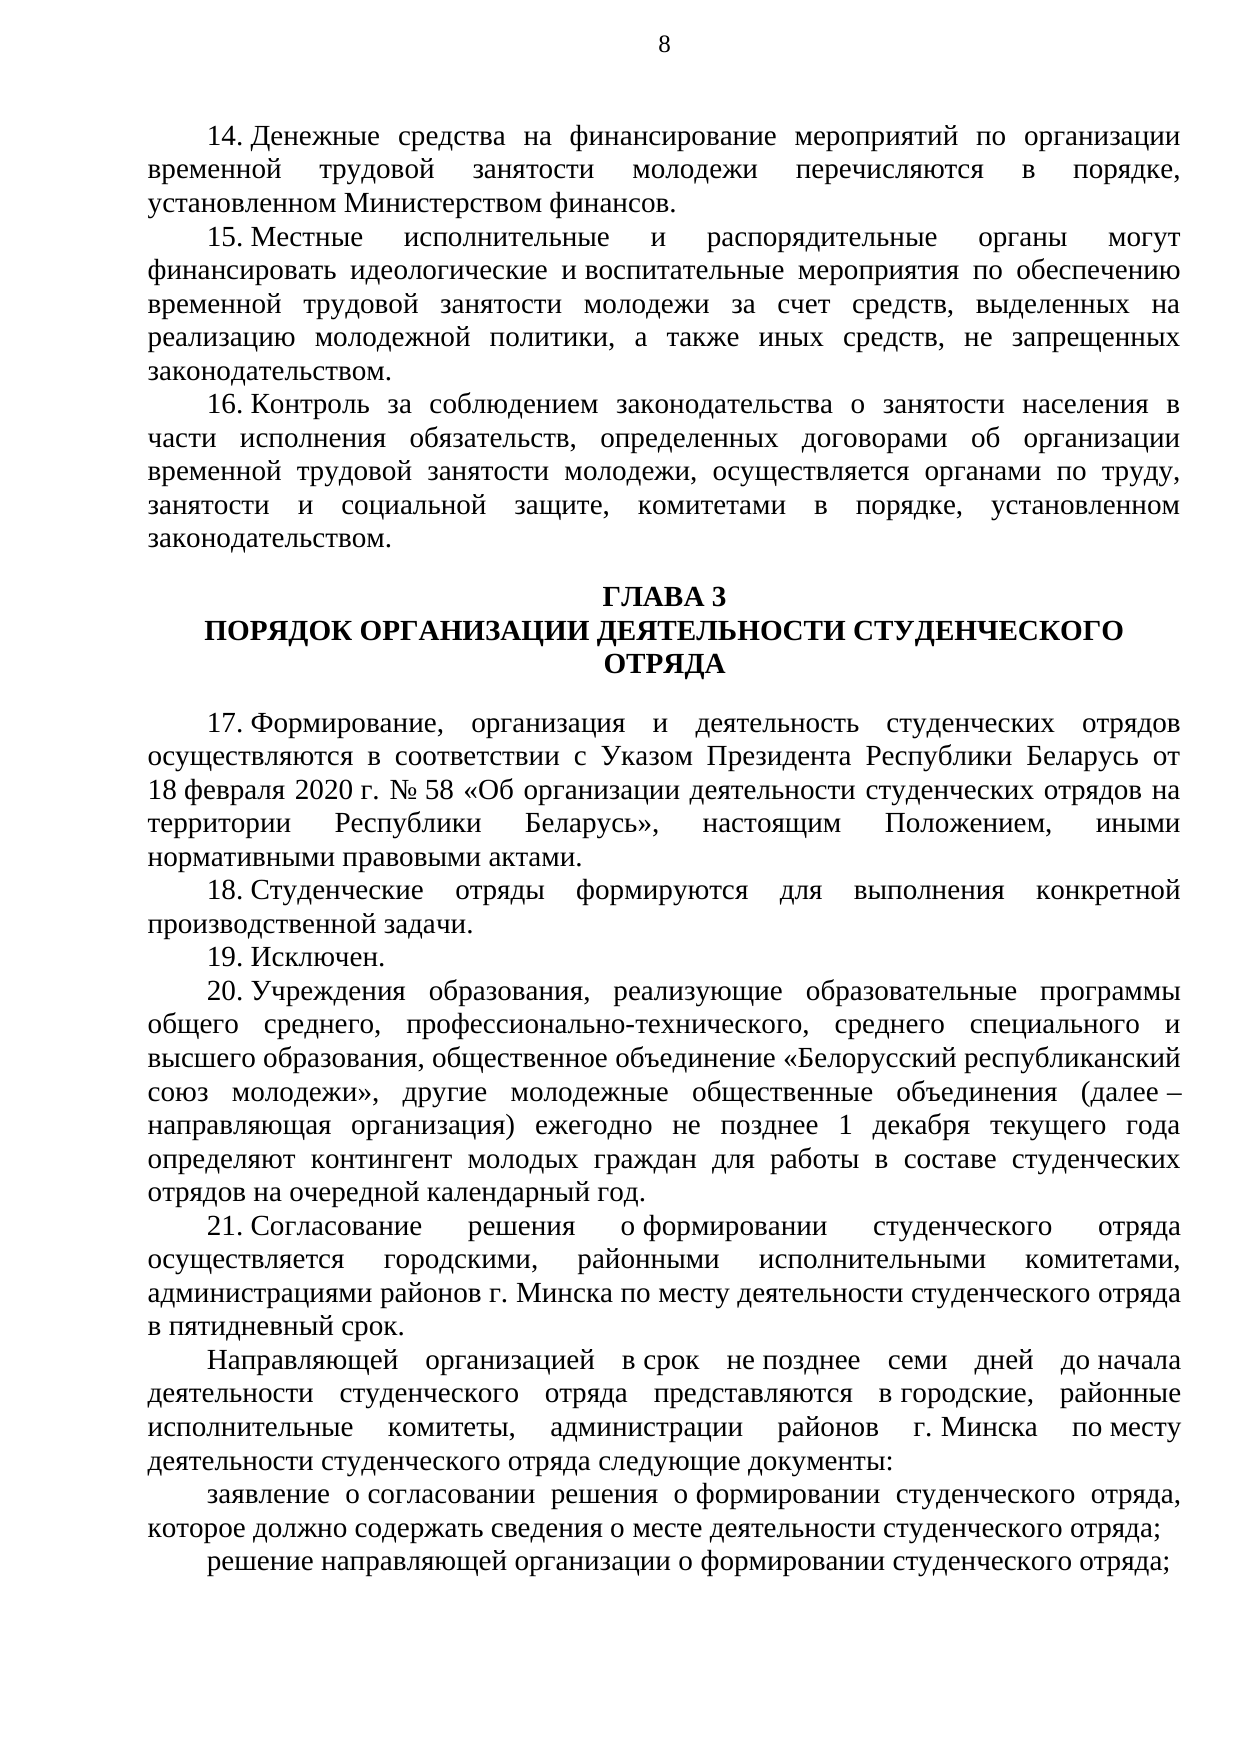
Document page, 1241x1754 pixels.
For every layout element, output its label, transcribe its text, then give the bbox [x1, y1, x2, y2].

text 17. Формирование, организация и деятельность студенческих отрядов осуществляются в соответствии с Указом Президента Республики Беларусь от 18 февраля 2020 г. № 58 «Об организации деятельности студенческих отрядов на территории Республики Беларусь», настоящим Положением, иными нормативными правовыми актами. [147, 705, 1181, 872]
text заявление о согласовании решения о формировании студенческого отряда, которое должно содержать сведения о месте деятельности студенческого отряда; [147, 1476, 1181, 1543]
text 14. Денежные средства на финансирование мероприятий по организации временной трудовой занятости молодежи перечисляются в порядке, установленном Министерством финансов. [147, 118, 1181, 219]
text 15. Местные исполнительные и распорядительные органы могут финансировать идеологические и воспитательные мероприятия по обеспечению временной трудовой занятости молодежи за счет средств, выделенных на реализацию молодежной политики, а также иных средств, не запрещенных законодательством. [147, 219, 1181, 386]
text 21. Согласование решения о формировании студенческого отряда осуществляется городскими, районными исполнительными комитетами, администрациями районов г. Минска по месту деятельности студенческого отряда в пятидневный срок. [147, 1208, 1181, 1342]
text ГЛАВА 3 ПОРЯДОК ОРГАНИЗАЦИИ ДЕЯТЕЛЬНОСТИ СТУДЕНЧЕСКОГО ОТРЯДА [147, 579, 1181, 680]
text 20. Учреждения образования, реализующие образовательные программы общего среднего, профессионально-технического, среднего специального и высшего образования, общественное объединение «Белорусский республиканский союз молодежи», другие молодежные общественные объединения (далее – направляющая организация) ежегодно не позднее 1 декабря текущего года определяют контингент молодых граждан для работы в составе студенческих отрядов на очередной календарный год. [147, 973, 1181, 1208]
text 18. Студенческие отряды формируются для выполнения конкретной производственной задачи. [147, 872, 1181, 939]
text решение направляющей организации о формировании студенческого отряда; [147, 1543, 1181, 1577]
text 16. Контроль за соблюдением законодательства о занятости населения в части исполнения обязательств, определенных договорами об организации временной трудовой занятости молодежи, осуществляется органами по труду, занятости и социальной защите, комитетами в порядке, установленном законодательством. [147, 386, 1181, 554]
text 19. Исключен. [147, 939, 1181, 973]
text Направляющей организацией в срок не позднее семи дней до начала деятельности студенческого отряда представляются в городские, районные исполнительные комитеты, администрации районов г. Минска по месту деятельности студенческого отряда следующие документы: [147, 1342, 1181, 1476]
